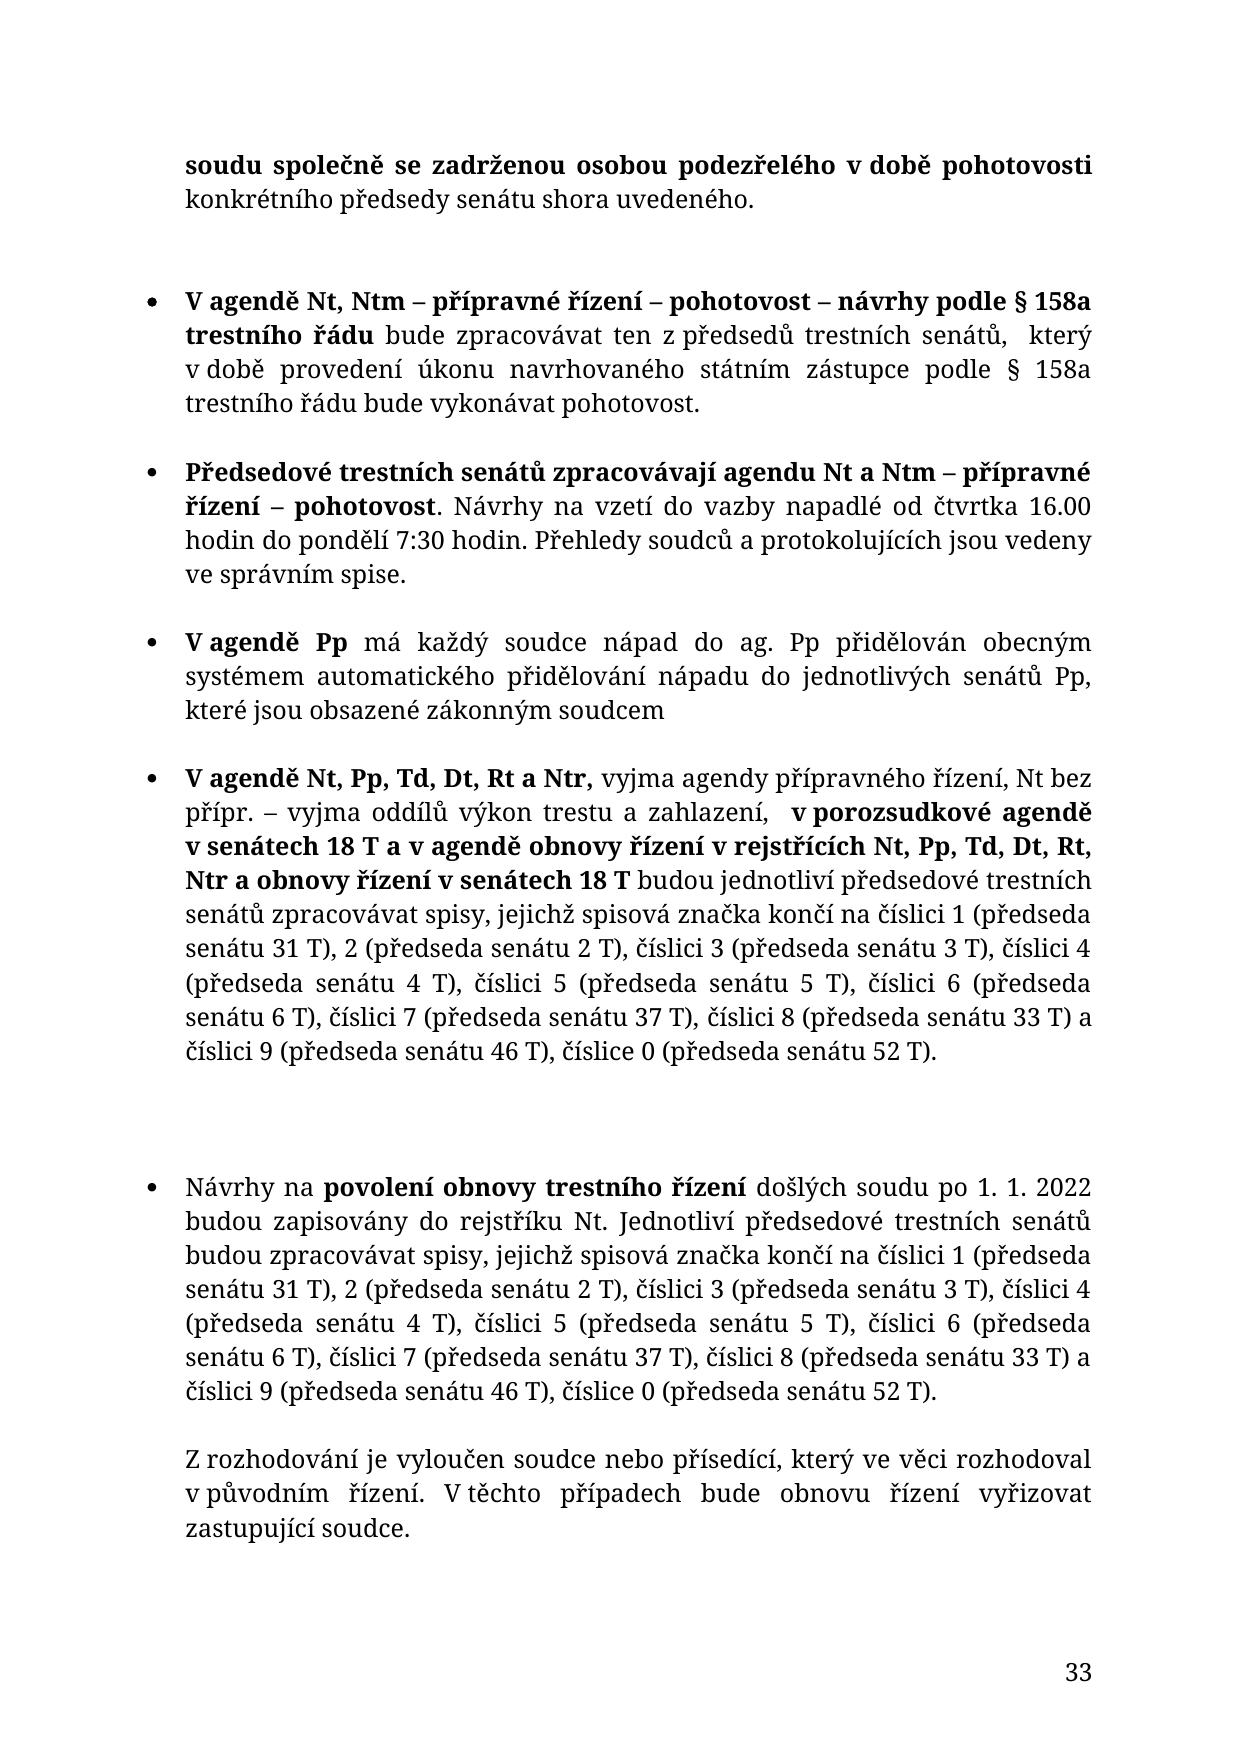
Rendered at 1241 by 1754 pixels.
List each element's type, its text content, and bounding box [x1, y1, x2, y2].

list Z rozhodování je vyloučen soudce nebo přísedící, který ve věci rozhodoval v původním řízení. V těchto případech bude obnovu řízení vyřizovat zastupující soudce. [185, 1442, 1092, 1544]
list Předsedové trestních senátů zpracovávají agendu Nt a Ntm – přípravné řízení – pohotovost. Návrhy na vzetí do vazby napadlé od čtvrtka 16.00 hodin do pondělí 7:30 hodin. Přehledy soudců a protokolujících jsou vedeny ve správním spise. [148, 454, 1092, 591]
list V agendě Nt, Pp, Td, Dt, Rt a Ntr, vyjma agendy přípravného řízení, Nt bez přípr. – vyjma oddílů výkon trestu a zahlazení, v porozsudkové agendě v senátech 18 T a v agendě obnovy řízení v rejstřících Nt, Pp, Td, Dt, Rt, Ntr a obnovy řízení v senátech 18 T budou jednotliví předsedové trestních senátů zpracovávat spisy, jejichž spisová značka končí na číslici 1 (předseda senátu 31 T), 2 (předseda senátu 2 T), číslici 3 (předseda senátu 3 T), číslici 4 (předseda senátu 4 T), číslici 5 (předseda senátu 5 T), číslici 6 (předseda senátu 6 T), číslici 7 (předseda senátu 37 T), číslici 8 (předseda senátu 33 T) a číslici 9 (předseda senátu 46 T), číslice 0 (předseda senátu 52 T). [148, 761, 1092, 1067]
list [148, 148, 1092, 216]
list V agendě Pp má každý soudce nápad do ag. Pp přidělován obecným systémem automatického přidělování nápadu do jednotlivých senátů Pp, které jsou obsazené zákonným soudcem [148, 624, 1092, 727]
list Návrhy na povolení obnovy trestního řízení došlých soudu po 1. 1. 2022 budou zapisovány do rejstříku Nt. Jednotliví předsedové trestních senátů budou zpracovávat spisy, jejichž spisová značka končí na číslici 1 (předseda senátu 31 T), 2 (předseda senátu 2 T), číslici 3 (předseda senátu 3 T), číslici 4 (předseda senátu 4 T), číslici 5 (předseda senátu 5 T), číslici 6 (předseda senátu 6 T), číslici 7 (předseda senátu 37 T), číslici 8 (předseda senátu 33 T) a číslici 9 (předseda senátu 46 T), číslice 0 (předseda senátu 52 T). [148, 1169, 1092, 1408]
list V agendě Nt, Ntm – přípravné řízení – pohotovost – návrhy podle § 158a trestního řádu bude zpracovávat ten z předsedů trestních senátů, který v době provedení úkonu navrhovaného státním zástupce podle § 158a trestního řádu bude vykonávat pohotovost. [148, 284, 1092, 420]
